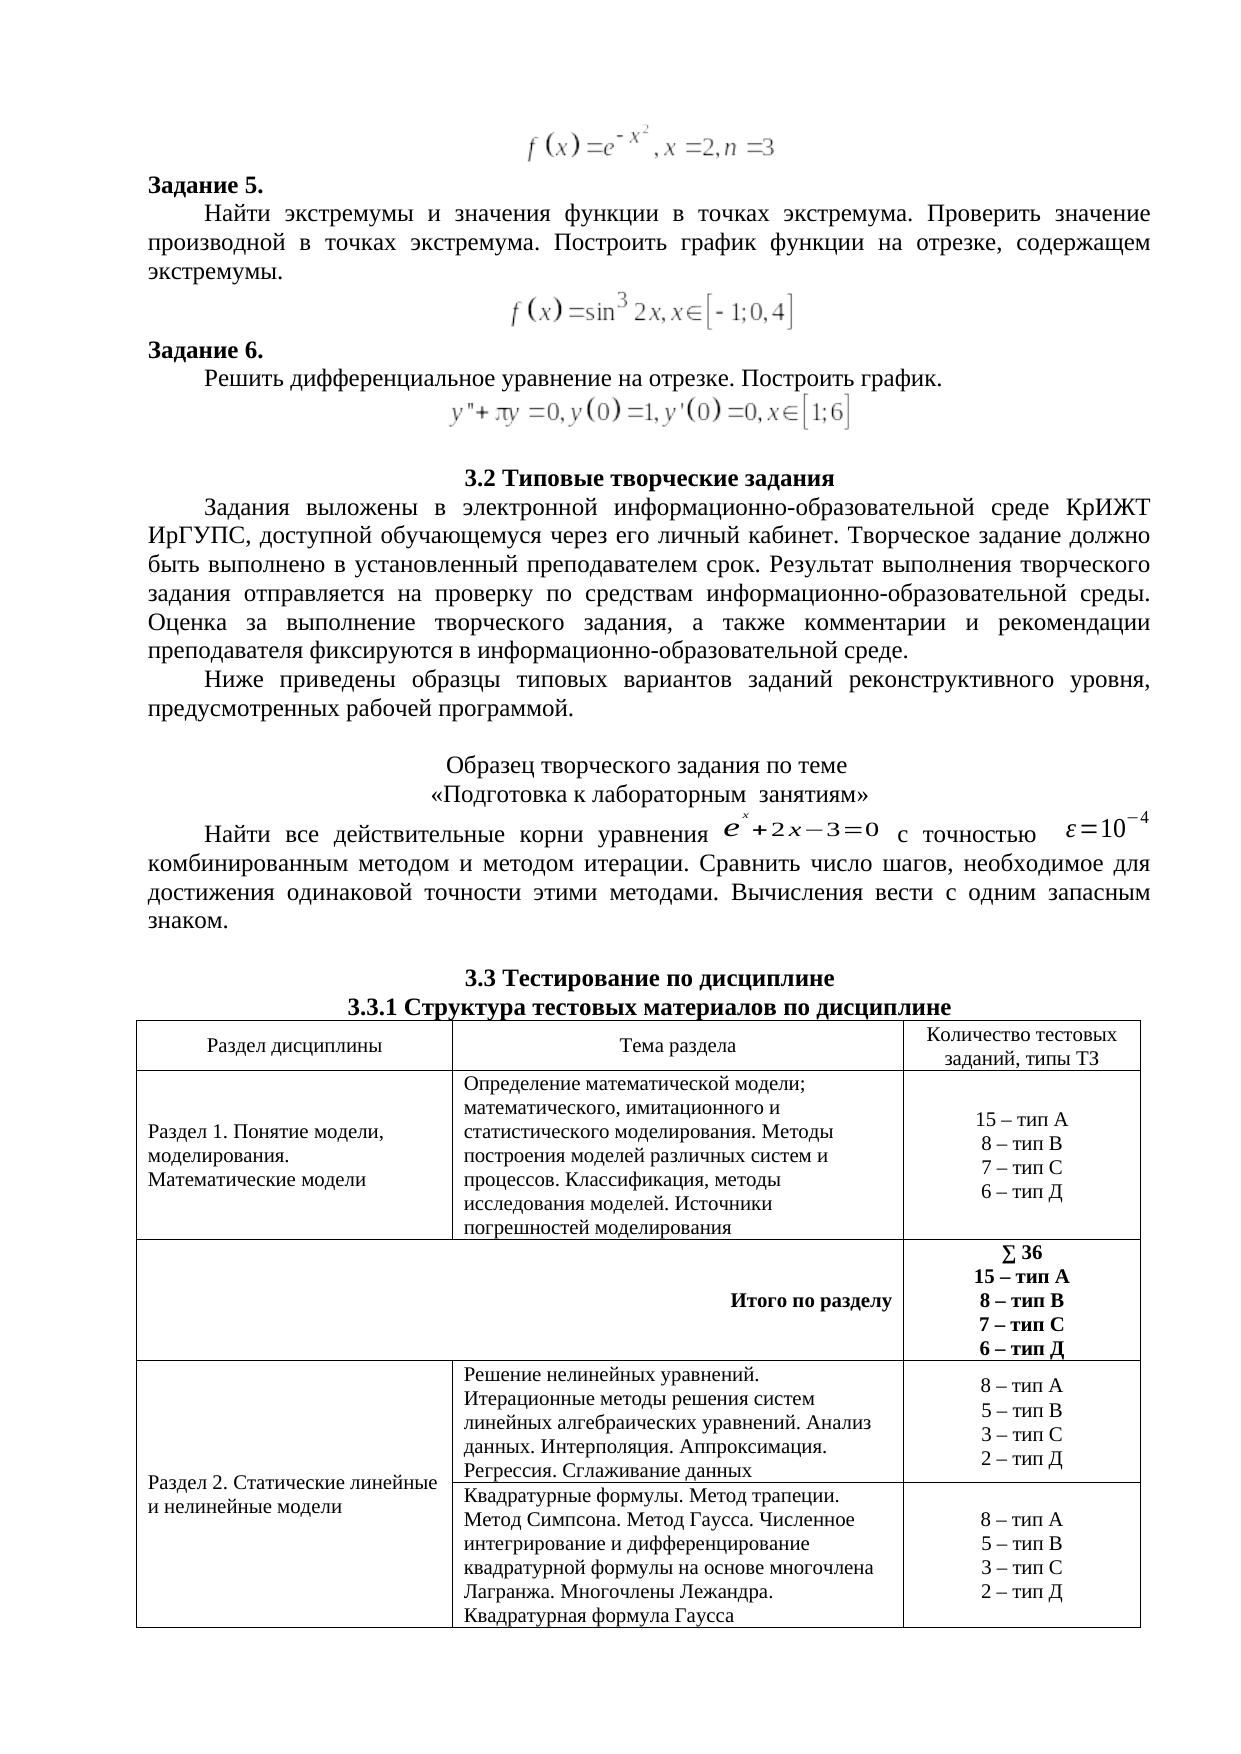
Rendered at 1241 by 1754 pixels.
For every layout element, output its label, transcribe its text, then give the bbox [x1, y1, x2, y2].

text Найти все действительные корни уравнения с точностью комбинированным методом и методом итерации. Сравнить число шагов, необходимое для достижения одинаковой точности этими методами. Вычисления вести с одним запасным знаком. [148, 808, 1152, 934]
table_cell Раздел 1. Понятие модели, моделирования. Математические модели [137, 1071, 452, 1239]
table_header Раздел дисциплины [137, 1021, 452, 1069]
table_cell Раздел 2. Статические линейные и нелинейные модели [137, 1361, 452, 1627]
text Задания выложены в электронной информационно-образовательной среде КрИЖТ ИрГУПС, доступной обучающемуся через его личный кабинет. Творческое задание должно быть выполнено в установленный преподавателем срок. Результат выполнения творческого задания отправляется на проверку по средствам информационно-образовательной среды. Оценка за выполнение творческого задания, а также комментарии и рекомендации преподавателя фиксируются в информационно-образовательной среде. [148, 492, 1152, 664]
table_cell ∑ 36 15 – тип А 8 – тип В 7 – тип C 6 – тип Д [904, 1240, 1140, 1360]
table_header Тема раздела [453, 1021, 903, 1069]
text 3.2 Типовые творческие задания [148, 463, 1152, 492]
text Задание 5. [148, 170, 1152, 198]
text Найти экстремумы и значения функции в точках экстремума. Проверить значение производной в точках экстремума. Построить график функции на отрезке, содержащем экстремумы. [148, 198, 1152, 285]
table_cell 8 – тип А 5 – тип В 3 – тип C 2 – тип Д [904, 1483, 1140, 1627]
text Образец творческого задания по теме «Подготовка к лабораторным занятиям» [148, 751, 1152, 808]
table_cell 8 – тип А 5 – тип В 3 – тип C 2 – тип Д [904, 1361, 1140, 1482]
table_cell Определение математической модели; математического, имитационного и статистического моделирования. Методы построения моделей различных систем и процессов. Классификация, методы исследования моделей. Источники погрешностей моделирования [453, 1071, 903, 1239]
table_cell Квадратурные формулы. Метод трапеции. Метод Симпсона. Метод Гаусса. Численное интегрирование и дифференцирование квадратурной формулы на основе многочлена Лагранжа. Многочлены Лежандра. Квадратурная формула Гаусса [453, 1483, 903, 1627]
text Решить дифференциальное уравнение на отрезке. Построить график. [148, 363, 1152, 392]
table_cell 15 – тип А 8 – тип В 7 – тип C 6 – тип Д [904, 1071, 1140, 1239]
text 3.3 Тестирование по дисциплине [148, 963, 1152, 992]
table_header Количество тестовых заданий, типы ТЗ [904, 1021, 1140, 1069]
text Задание 6. [148, 335, 1152, 363]
table_cell Решение нелинейных уравнений. Итерационные методы решения систем линейных алгебраических уравнений. Анализ данных. Интерполяция. Аппроксимация. Регрессия. Сглаживание данных [453, 1361, 903, 1482]
table_cell Итого по разделу [137, 1240, 903, 1360]
text Ниже приведены образцы типовых вариантов заданий реконструктивного уровня, предусмотренных рабочей программой. [148, 664, 1152, 722]
text 3.3.1 Структура тестовых материалов по дисциплине [148, 992, 1152, 1020]
